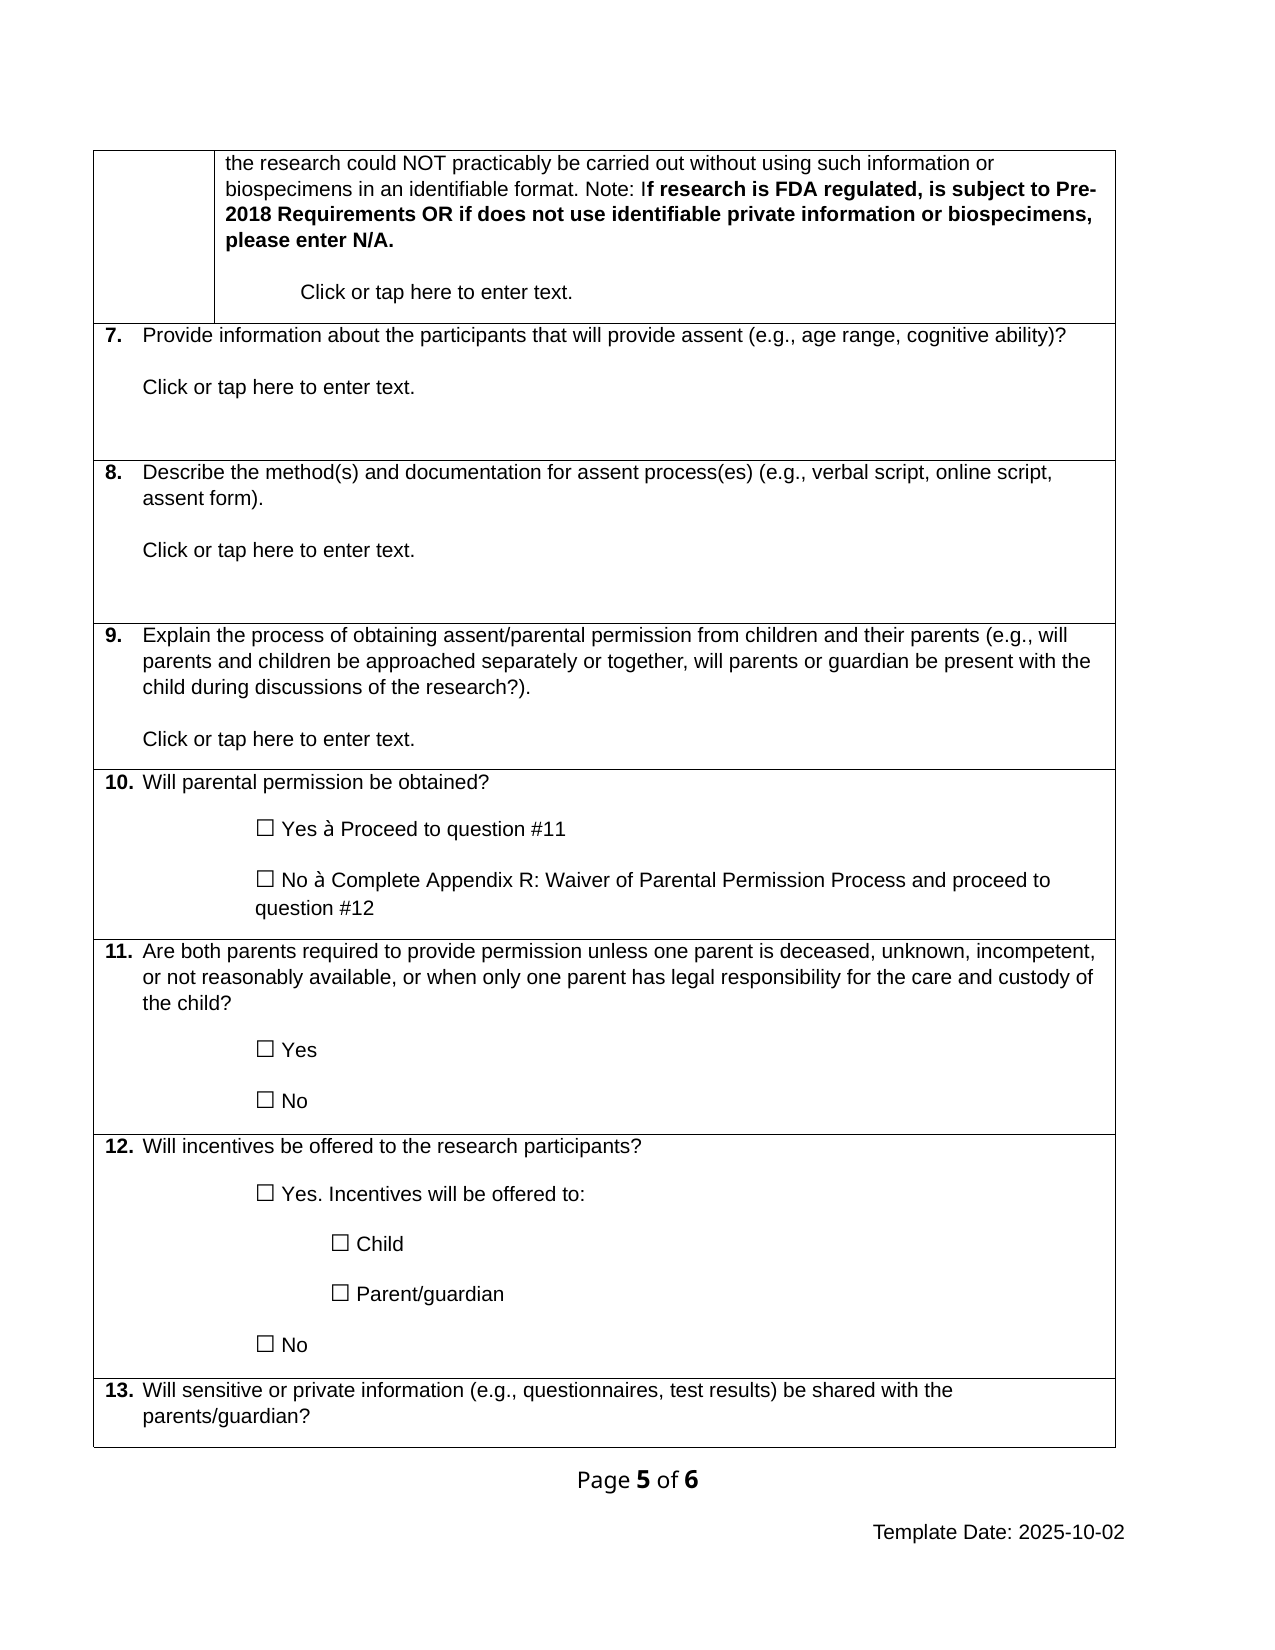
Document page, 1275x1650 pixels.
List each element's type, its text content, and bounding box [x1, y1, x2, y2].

table_cell Explain the process of obtaining assent/parental permission from children and their parents (e.g., will parents and children be approached separately or together, will parents or guardian be present with the child during discussions of the research?). [94, 624, 1115, 769]
table_cell Describe the method(s) and documentation for assent process(es) (e.g., verbal script, online script, assent form). [94, 461, 1115, 623]
table_cell Are both parents required to provide permission unless one parent is deceased, unknown, incompetent, or not reasonably available, or when only one parent has legal responsibility for the care and custody of the child? Yes No [94, 940, 1115, 1133]
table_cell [215, 151, 1115, 322]
table_cell Provide information about the participants that will provide assent (e.g., age range, cognitive ability)? [94, 324, 1115, 459]
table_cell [94, 1379, 1115, 1447]
table_cell Will incentives be offered to the research participants? Yes. Incentives will be offered to: Child Parent/guardian No [94, 1135, 1115, 1378]
table_cell Will parental permission be obtained? Yes à Proceed to question #11 No à Complete Appendix R: Waiver of Parental Permission Process and proceed to question #12 [94, 770, 1115, 938]
